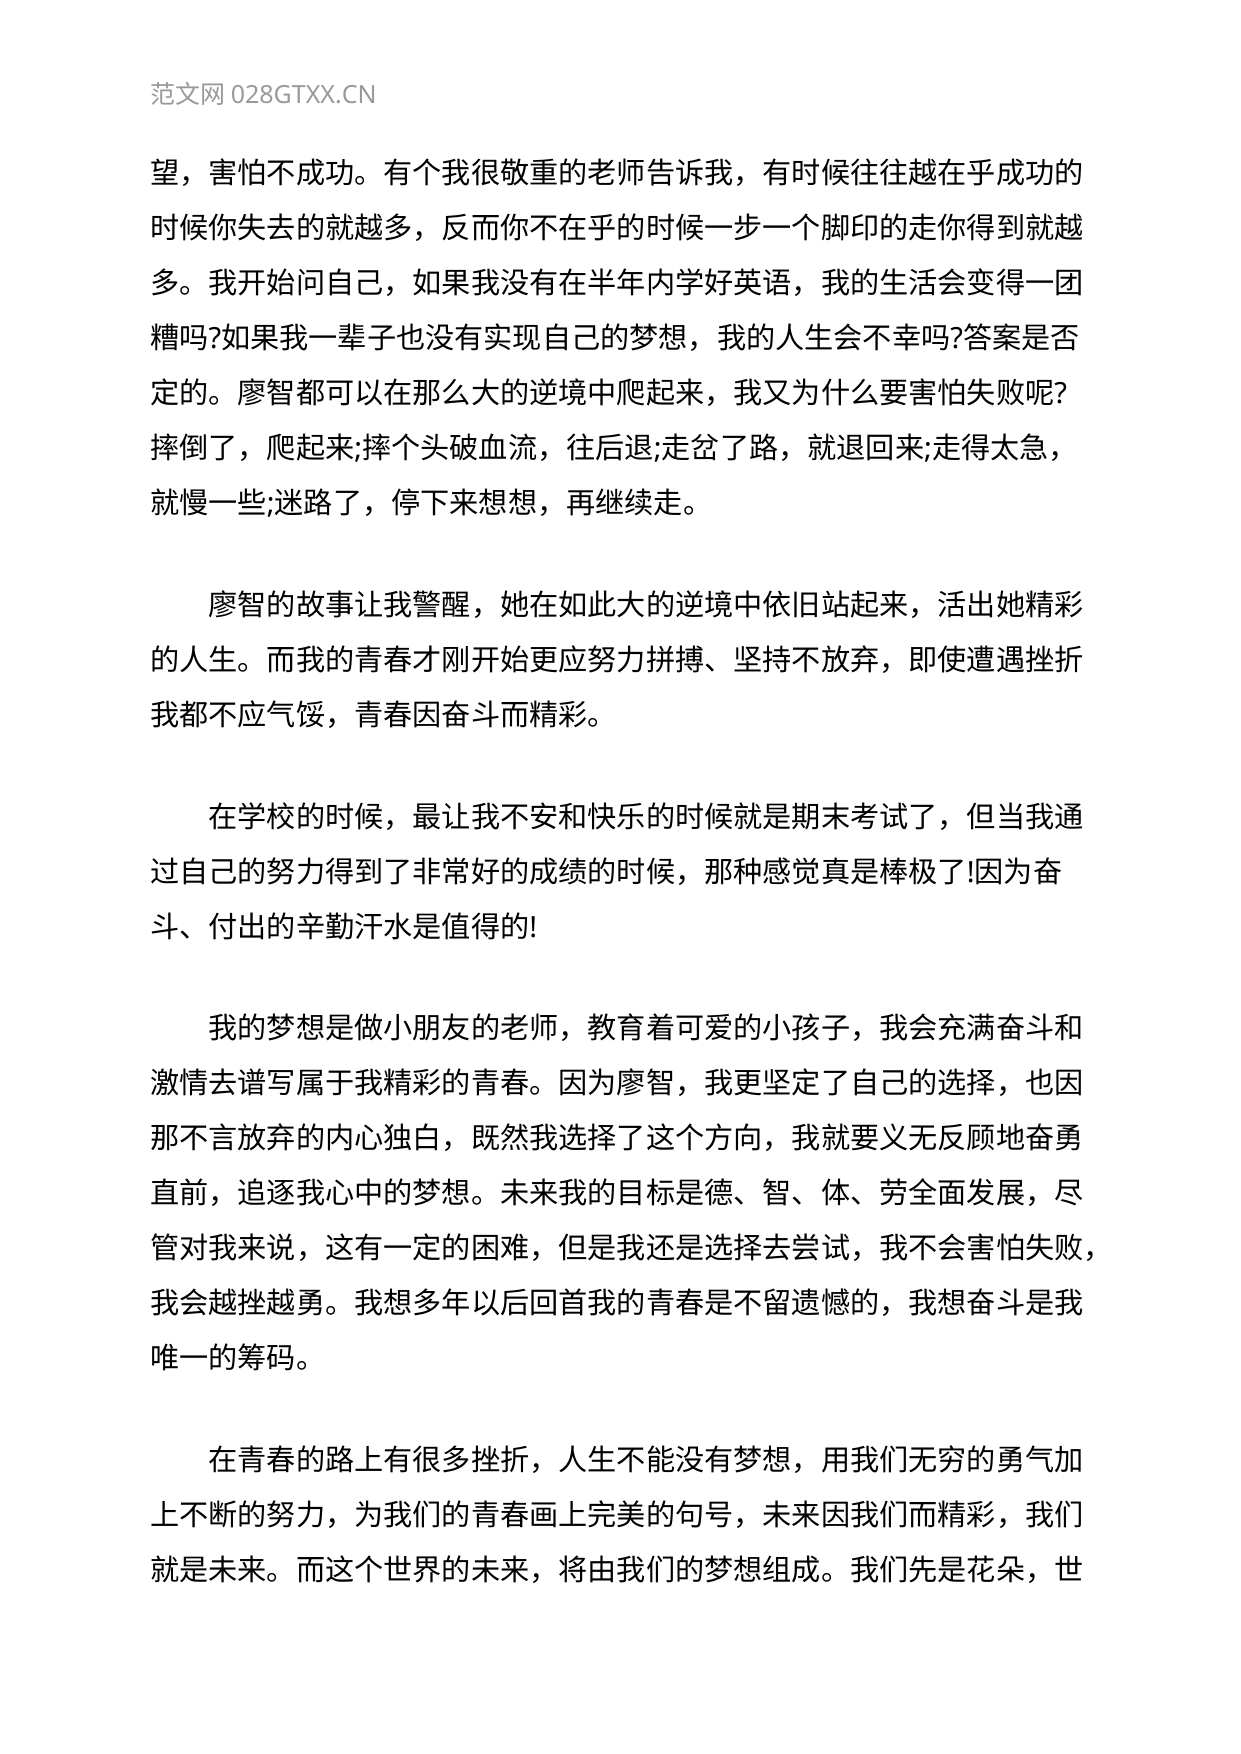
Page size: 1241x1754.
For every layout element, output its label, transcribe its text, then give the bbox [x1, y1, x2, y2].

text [150, 150, 1090, 522]
text 我的梦想是做小朋友的老师，教育着可爱的小孩子，我会充满奋斗和激情去谱写属于我精彩的青春。因为廖智，我更坚定了自己的选择，也因那不言放弃的内心独白，既然我选择了这个方向，我就要义无反顾地奋勇直前，追逐我心中的梦想。未来我的目标是德、智、体、劳全面发展，尽管对我来说，这有一定的困难，但是我还是选择去尝试，我不会害怕失败，我会越挫越勇。我想多年以后回首我的青春是不留遗憾的，我想奋斗是我唯一的筹码。 [150, 1005, 1090, 1377]
text 廖智的故事让我警醒，她在如此大的逆境中依旧站起来，活出她精彩的人生。而我的青春才刚开始更应努力拼搏、坚持不放弃，即使遭遇挫折我都不应气馁，青春因奋斗而精彩。 [150, 582, 1090, 734]
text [150, 1436, 1090, 1588]
text 在学校的时候，最让我不安和快乐的时候就是期末考试了，但当我通过自己的努力得到了非常好的成绩的时候，那种感觉真是棒极了!因为奋斗、付出的辛勤汗水是值得的! [150, 793, 1090, 946]
